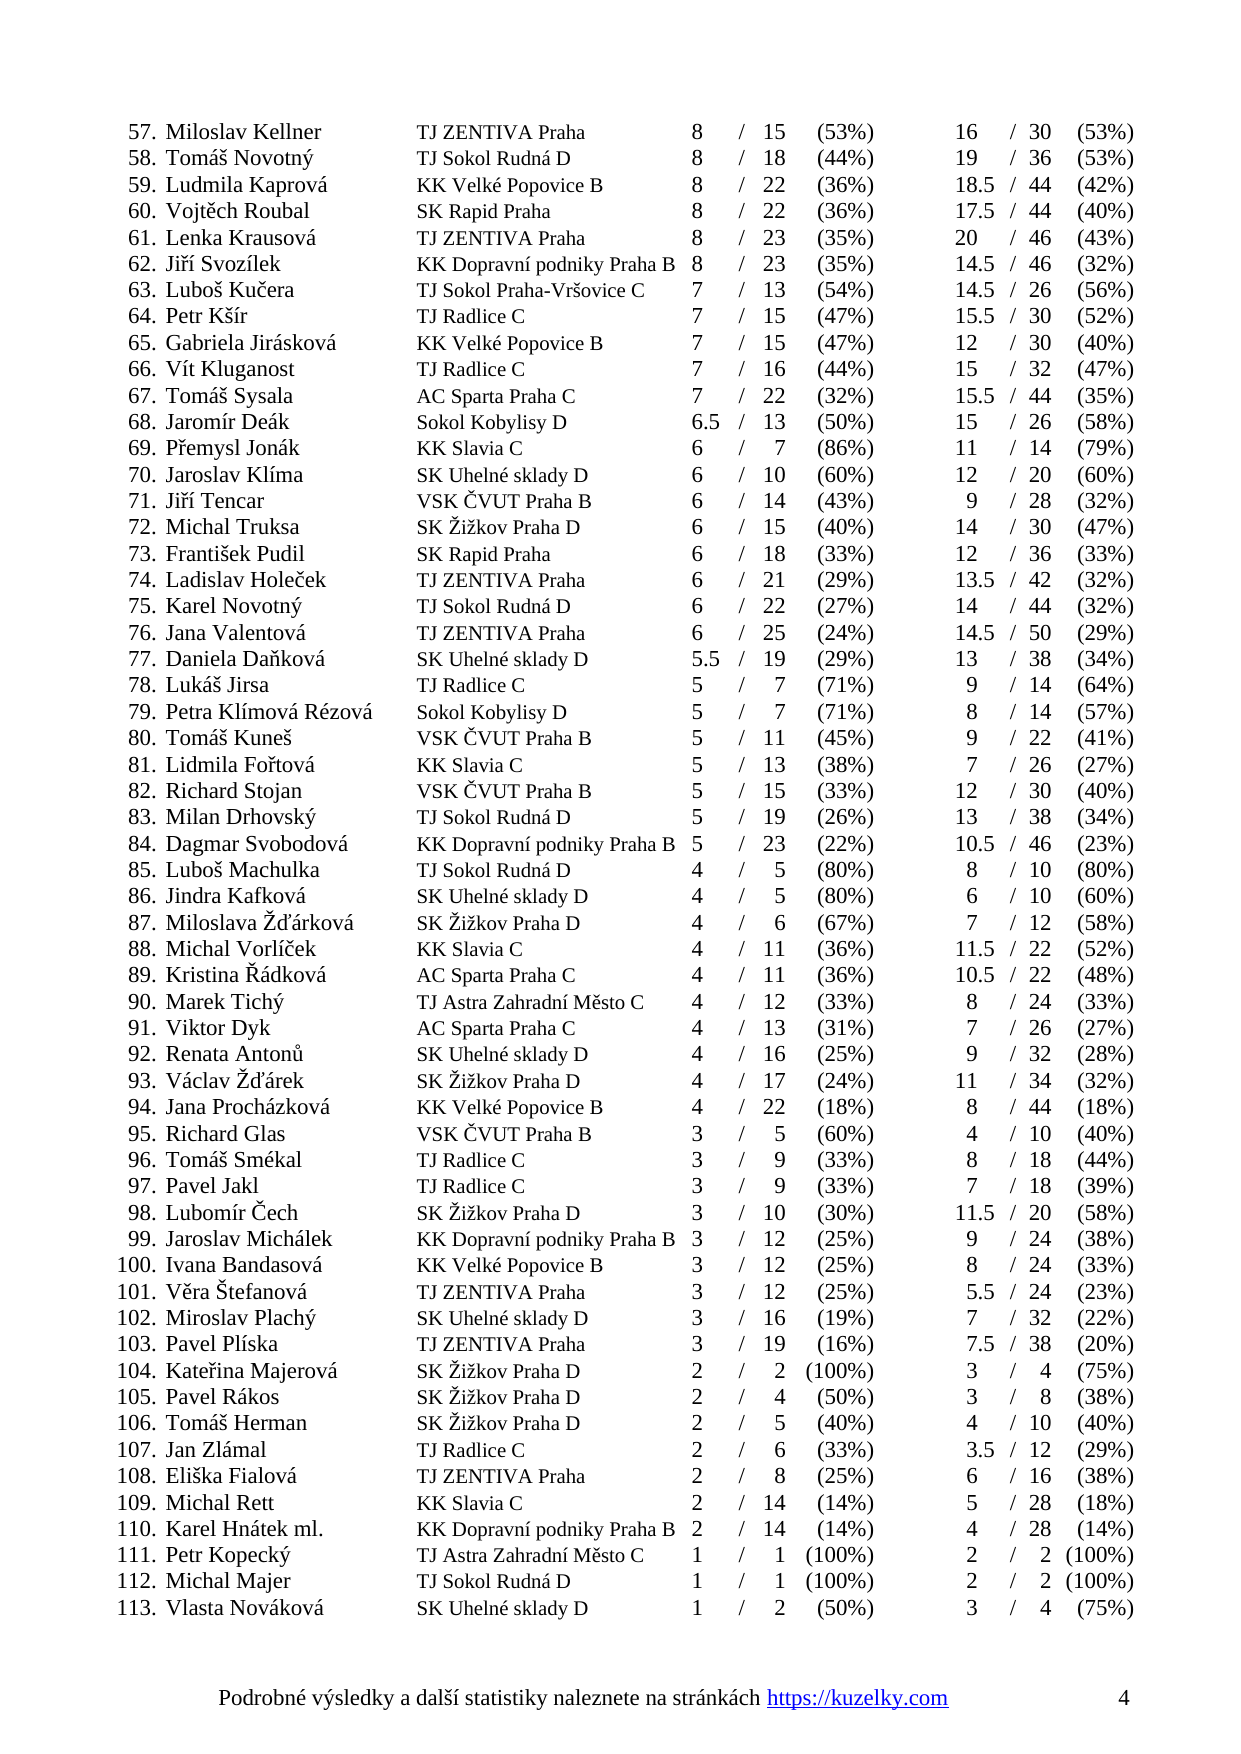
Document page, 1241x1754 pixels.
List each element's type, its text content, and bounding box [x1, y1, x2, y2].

text 70. Jaroslav Klíma SK Uhelné sklady D 6 / 10 (60%) 12 / 20 (60%) [106, 461, 1134, 487]
text 78. Lukáš Jirsa TJ Radlice C 5 / 7 (71%) 9 / 14 (64%) [106, 672, 1134, 698]
text 110. Karel Hnátek ml. KK Dopravní podniky Praha B 2 / 14 (14%) 4 / 28 (14%) [106, 1515, 1134, 1541]
text 64. Petr Kšír TJ Radlice C 7 / 15 (47%) 15.5 / 30 (52%) [106, 303, 1134, 329]
text 87. Miloslava Žďárková SK Žižkov Praha D 4 / 6 (67%) 7 / 12 (58%) [106, 909, 1134, 935]
text 113. Vlasta Nováková SK Uhelné sklady D 1 / 2 (50%) 3 / 4 (75%) [106, 1594, 1134, 1620]
text 81. Lidmila Fořtová KK Slavia C 5 / 13 (38%) 7 / 26 (27%) [106, 751, 1134, 777]
text 84. Dagmar Svobodová KK Dopravní podniky Praha B 5 / 23 (22%) 10.5 / 46 (23%) [106, 830, 1134, 856]
text 80. Tomáš Kuneš VSK ČVUT Praha B 5 / 11 (45%) 9 / 22 (41%) [106, 724, 1134, 751]
text 65. Gabriela Jirásková KK Velké Popovice B 7 / 15 (47%) 12 / 30 (40%) [106, 329, 1134, 355]
text 61. Lenka Krausová TJ ZENTIVA Praha 8 / 23 (35%) 20 / 46 (43%) [106, 223, 1134, 250]
text 103. Pavel Plíska TJ ZENTIVA Praha 3 / 19 (16%) 7.5 / 38 (20%) [106, 1330, 1134, 1357]
text 86. Jindra Kafková SK Uhelné sklady D 4 / 5 (80%) 6 / 10 (60%) [106, 882, 1134, 909]
text 76. Jana Valentová TJ ZENTIVA Praha 6 / 25 (24%) 14.5 / 50 (29%) [106, 619, 1134, 645]
text 85. Luboš Machulka TJ Sokol Rudná D 4 / 5 (80%) 8 / 10 (80%) [106, 856, 1134, 882]
text 75. Karel Novotný TJ Sokol Rudná D 6 / 22 (27%) 14 / 44 (32%) [106, 592, 1134, 619]
text 83. Milan Drhovský TJ Sokol Rudná D 5 / 19 (26%) 13 / 38 (34%) [106, 803, 1134, 830]
text 108. Eliška Fialová TJ ZENTIVA Praha 2 / 8 (25%) 6 / 16 (38%) [106, 1462, 1134, 1488]
text 77. Daniela Daňková SK Uhelné sklady D 5.5 / 19 (29%) 13 / 38 (34%) [106, 645, 1134, 672]
text 109. Michal Rett KK Slavia C 2 / 14 (14%) 5 / 28 (18%) [106, 1488, 1134, 1515]
text 93. Václav Žďárek SK Žižkov Praha D 4 / 17 (24%) 11 / 34 (32%) [106, 1067, 1134, 1093]
text 96. Tomáš Smékal TJ Radlice C 3 / 9 (33%) 8 / 18 (44%) [106, 1146, 1134, 1172]
text 101. Věra Štefanová TJ ZENTIVA Praha 3 / 12 (25%) 5.5 / 24 (23%) [106, 1278, 1134, 1304]
text 68. Jaromír Deák Sokol Kobylisy D 6.5 / 13 (50%) 15 / 26 (58%) [106, 408, 1134, 434]
text 67. Tomáš Sysala AC Sparta Praha C 7 / 22 (32%) 15.5 / 44 (35%) [106, 382, 1134, 408]
text 91. Viktor Dyk AC Sparta Praha C 4 / 13 (31%) 7 / 26 (27%) [106, 1014, 1134, 1041]
text 89. Kristina Řádková AC Sparta Praha C 4 / 11 (36%) 10.5 / 22 (48%) [106, 961, 1134, 988]
text 98. Lubomír Čech SK Žižkov Praha D 3 / 10 (30%) 11.5 / 20 (58%) [106, 1199, 1134, 1225]
text 62. Jiří Svozílek KK Dopravní podniky Praha B 8 / 23 (35%) 14.5 / 46 (32%) [106, 250, 1134, 276]
text 82. Richard Stojan VSK ČVUT Praha B 5 / 15 (33%) 12 / 30 (40%) [106, 777, 1134, 803]
text 111. Petr Kopecký TJ Astra Zahradní Město C 1 / 1 (100%) 2 / 2 (100%) [106, 1541, 1134, 1568]
text 90. Marek Tichý TJ Astra Zahradní Město C 4 / 12 (33%) 8 / 24 (33%) [106, 988, 1134, 1014]
text 100. Ivana Bandasová KK Velké Popovice B 3 / 12 (25%) 8 / 24 (33%) [106, 1251, 1134, 1278]
text 79. Petra Klímová Rézová Sokol Kobylisy D 5 / 7 (71%) 8 / 14 (57%) [106, 698, 1134, 724]
text 102. Miroslav Plachý SK Uhelné sklady D 3 / 16 (19%) 7 / 32 (22%) [106, 1304, 1134, 1330]
text 69. Přemysl Jonák KK Slavia C 6 / 7 (86%) 11 / 14 (79%) [106, 434, 1134, 461]
text 94. Jana Procházková KK Velké Popovice B 4 / 22 (18%) 8 / 44 (18%) [106, 1093, 1134, 1119]
text 60. Vojtěch Roubal SK Rapid Praha 8 / 22 (36%) 17.5 / 44 (40%) [106, 197, 1134, 223]
text 99. Jaroslav Michálek KK Dopravní podniky Praha B 3 / 12 (25%) 9 / 24 (38%) [106, 1225, 1134, 1251]
text 73. František Pudil SK Rapid Praha 6 / 18 (33%) 12 / 36 (33%) [106, 540, 1134, 566]
text 88. Michal Vorlíček KK Slavia C 4 / 11 (36%) 11.5 / 22 (52%) [106, 935, 1134, 961]
text 106. Tomáš Herman SK Žižkov Praha D 2 / 5 (40%) 4 / 10 (40%) [106, 1409, 1134, 1436]
text 59. Ludmila Kaprová KK Velké Popovice B 8 / 22 (36%) 18.5 / 44 (42%) [106, 171, 1134, 197]
text 74. Ladislav Holeček TJ ZENTIVA Praha 6 / 21 (29%) 13.5 / 42 (32%) [106, 566, 1134, 592]
text 105. Pavel Rákos SK Žižkov Praha D 2 / 4 (50%) 3 / 8 (38%) [106, 1383, 1134, 1409]
text 95. Richard Glas VSK ČVUT Praha B 3 / 5 (60%) 4 / 10 (40%) [106, 1119, 1134, 1146]
text 104. Kateřina Majerová SK Žižkov Praha D 2 / 2 (100%) 3 / 4 (75%) [106, 1357, 1134, 1383]
text 57. Miloslav Kellner TJ ZENTIVA Praha 8 / 15 (53%) 16 / 30 (53%) [106, 118, 1134, 144]
text 58. Tomáš Novotný TJ Sokol Rudná D 8 / 18 (44%) 19 / 36 (53%) [106, 144, 1134, 171]
text 71. Jiří Tencar VSK ČVUT Praha B 6 / 14 (43%) 9 / 28 (32%) [106, 487, 1134, 513]
text 112. Michal Majer TJ Sokol Rudná D 1 / 1 (100%) 2 / 2 (100%) [106, 1568, 1134, 1594]
text 66. Vít Kluganost TJ Radlice C 7 / 16 (44%) 15 / 32 (47%) [106, 355, 1134, 382]
text 72. Michal Truksa SK Žižkov Praha D 6 / 15 (40%) 14 / 30 (47%) [106, 513, 1134, 540]
text 63. Luboš Kučera TJ Sokol Praha-Vršovice C 7 / 13 (54%) 14.5 / 26 (56%) [106, 276, 1134, 303]
text 97. Pavel Jakl TJ Radlice C 3 / 9 (33%) 7 / 18 (39%) [106, 1172, 1134, 1199]
text 92. Renata Antonů SK Uhelné sklady D 4 / 16 (25%) 9 / 32 (28%) [106, 1041, 1134, 1067]
text 107. Jan Zlámal TJ Radlice C 2 / 6 (33%) 3.5 / 12 (29%) [106, 1436, 1134, 1462]
